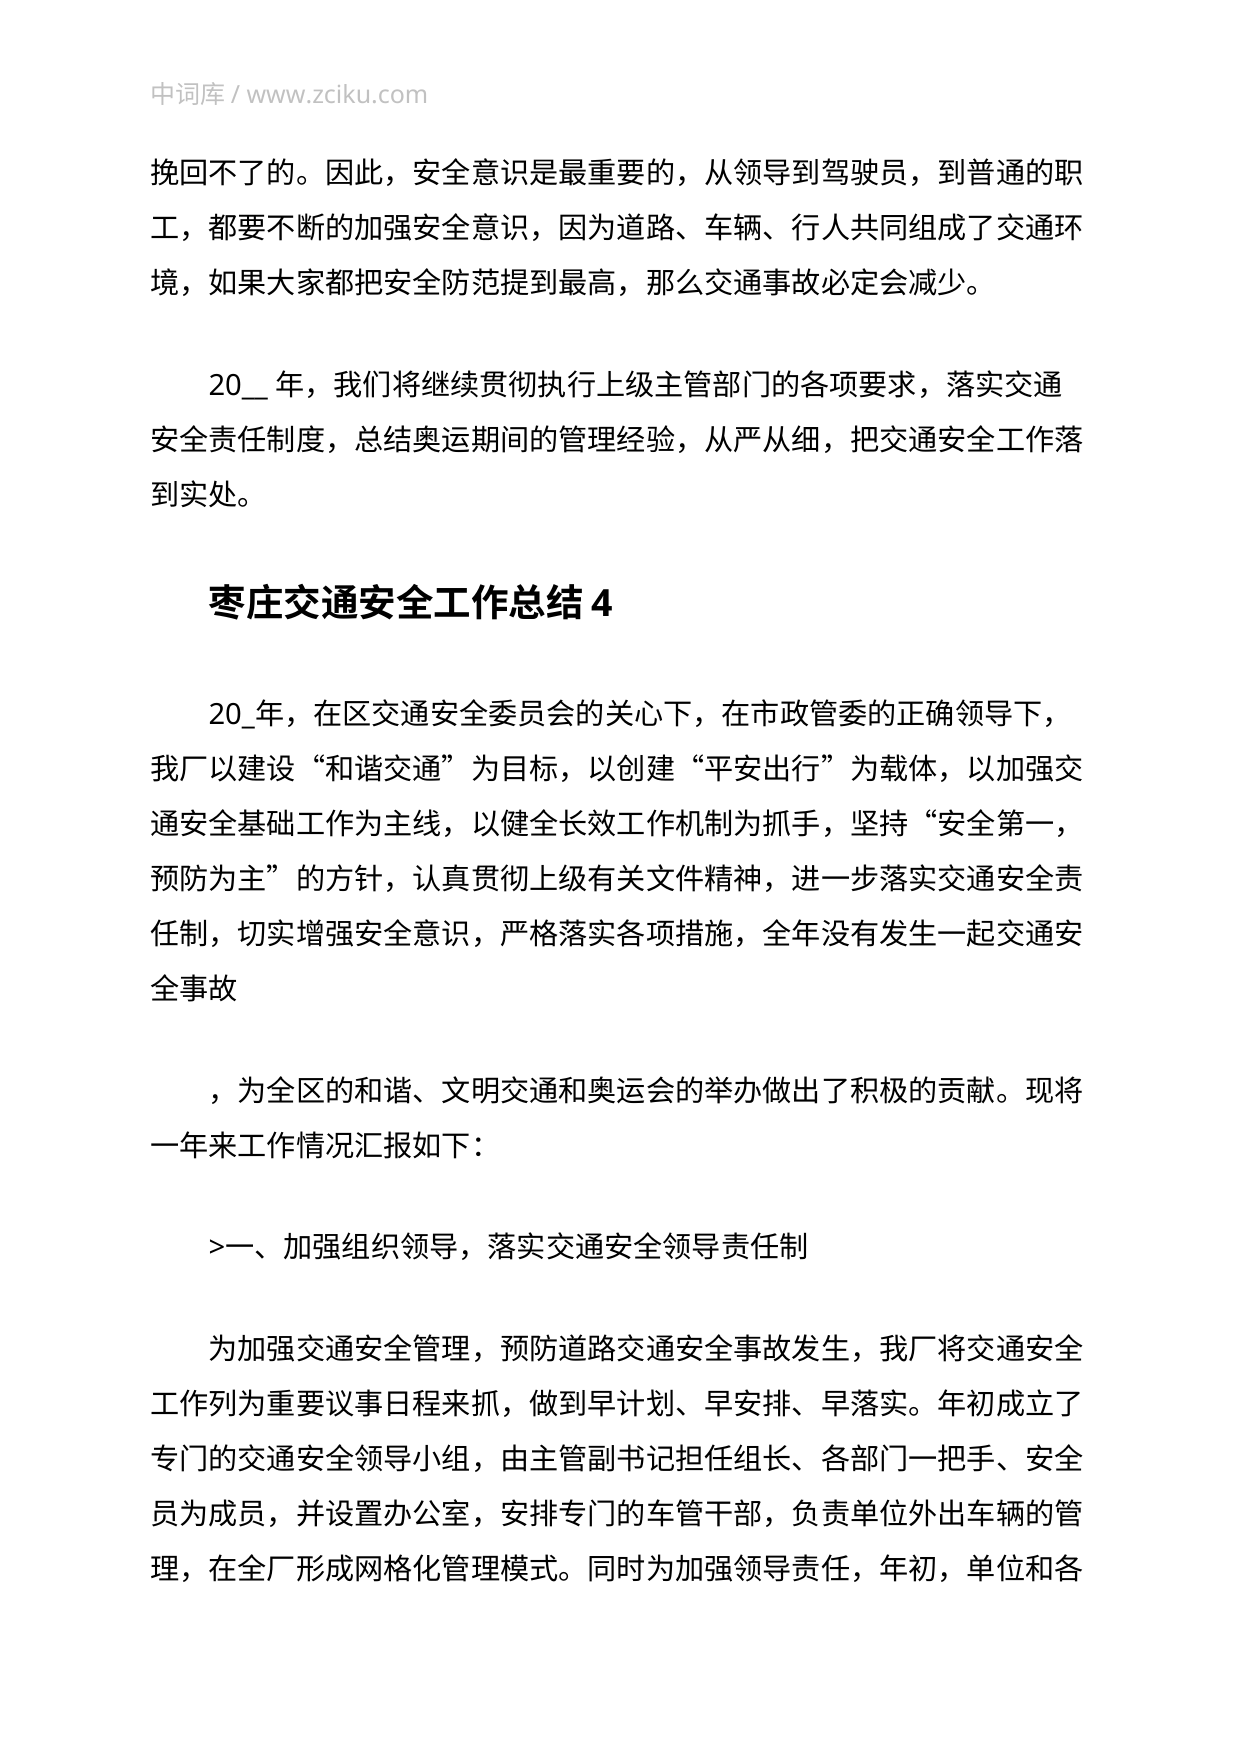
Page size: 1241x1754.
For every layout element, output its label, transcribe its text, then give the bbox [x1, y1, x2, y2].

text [150, 1326, 1090, 1588]
text 20_年，在区交通安全委员会的关心下，在市政管委的正确领导下，我厂以建设“和谐交通”为目标，以创建“平安出行”为载体，以加强交通安全基础工作为主线，以健全长效工作机制为抓手，坚持“安全第一，预防为主”的方针，认真贯彻上级有关文件精神，进一步落实交通安全责任制，切实增强安全意识，严格落实各项措施，全年没有发生一起交通安全事故 [150, 691, 1090, 1008]
text ，为全区的和谐、文明交通和奥运会的举办做出了积极的贡献。现将一年来工作情况汇报如下： [150, 1067, 1090, 1164]
text >一、加强组织领导，落实交通安全领导责任制 [150, 1224, 1090, 1266]
text 枣庄交通安全工作总结4 [150, 573, 1090, 628]
text 20__ 年，我们将继续贯彻执行上级主管部门的各项要求，落实交通安全责任制度，总结奥运期间的管理经验，从严从细，把交通安全工作落到实处。 [150, 362, 1090, 514]
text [150, 150, 1090, 302]
